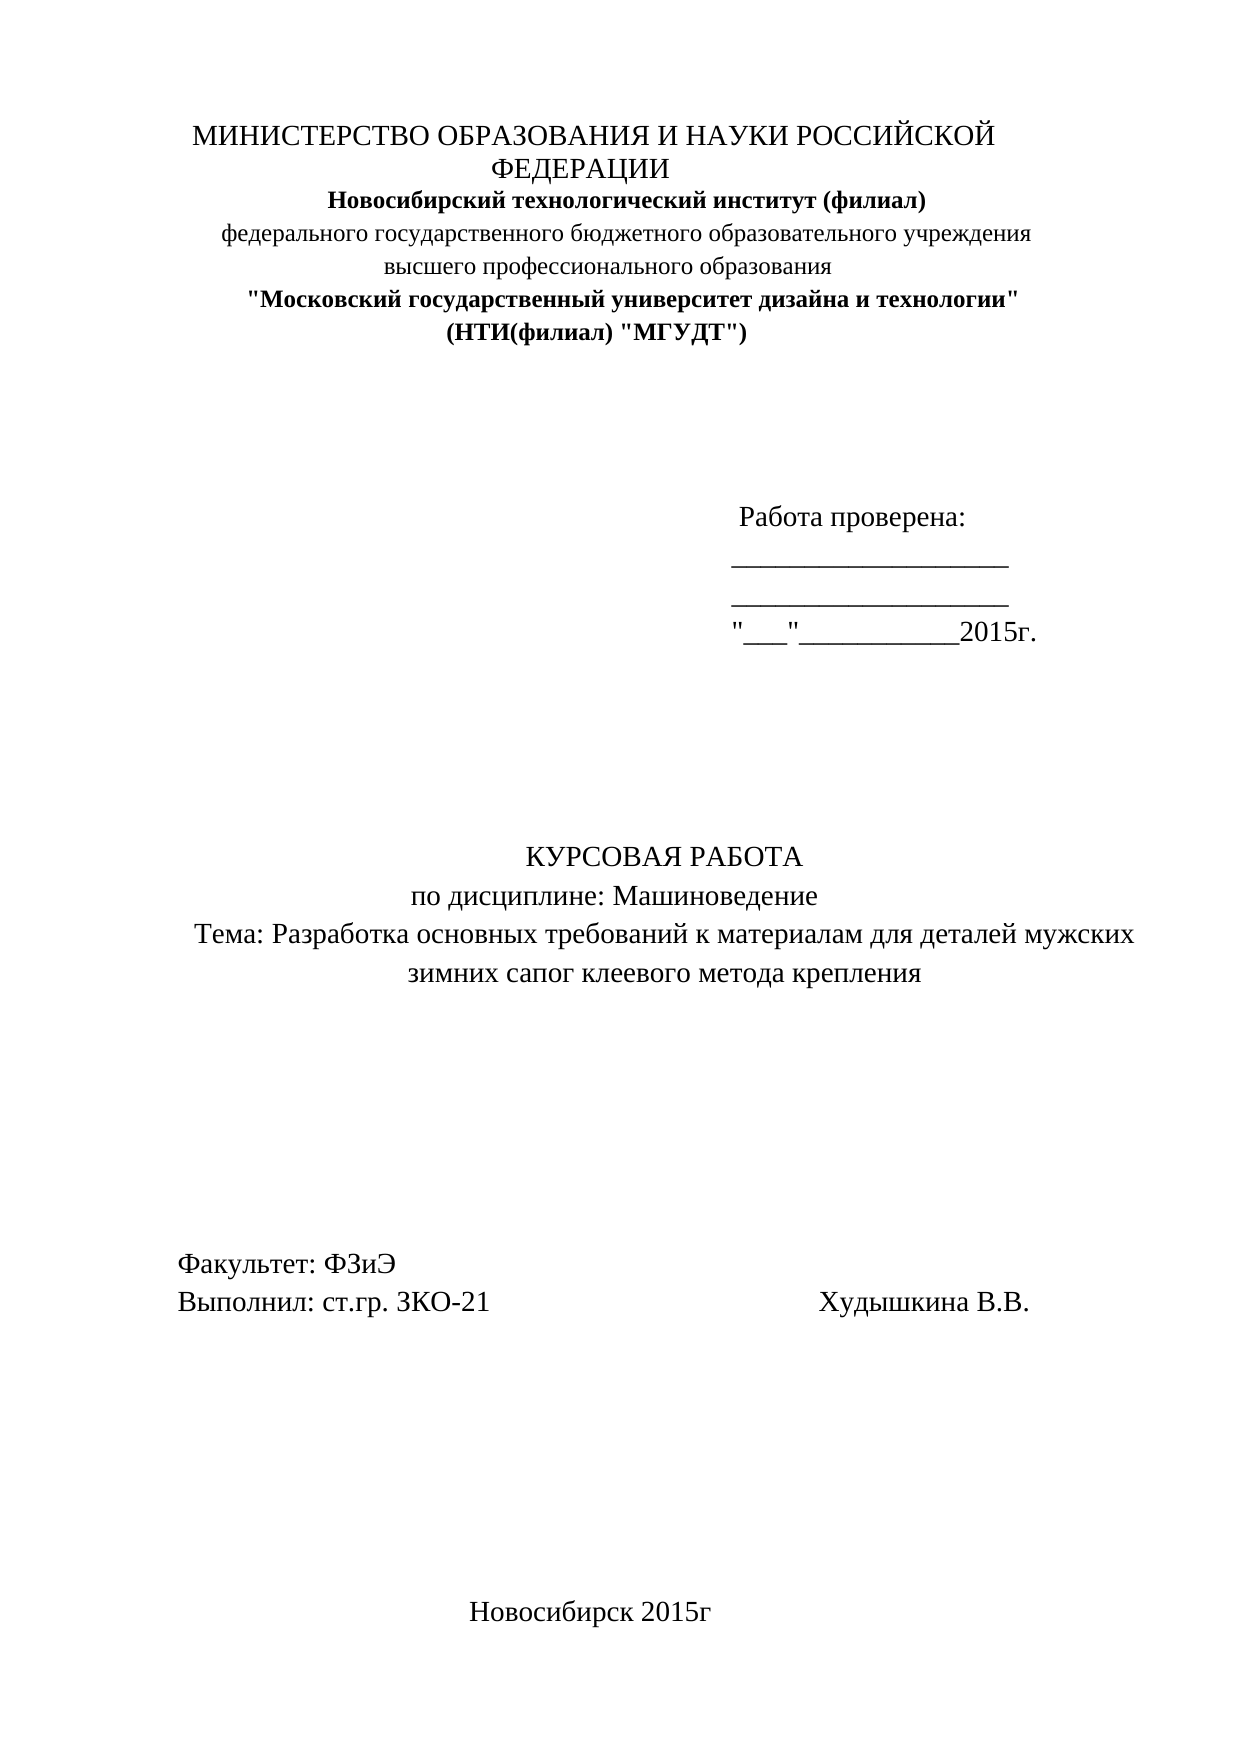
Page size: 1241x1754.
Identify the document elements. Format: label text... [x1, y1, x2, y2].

text Новосибирск 2015г [177, 1594, 1152, 1628]
text Тема: Разработка основных требований к материалам для деталей мужских зимних сапог клеевого метода крепления [177, 917, 1152, 989]
text "___"___________2015г. [177, 614, 1152, 648]
text высшего профессионального образования [177, 251, 1152, 280]
text ___________________ [177, 576, 1152, 609]
text ___________________ [177, 537, 1152, 571]
text Выполнил: ст.гр. ЗКО-21 Худышкина В.В. [177, 1284, 1152, 1318]
text ФЕДЕРАЦИИ [177, 152, 1152, 185]
text федерального государственного бюджетного образовательного учреждения [177, 218, 1152, 247]
text КУРСОВАЯ РАБОТА [177, 839, 1152, 873]
text по дисциплине: Машиноведение [177, 878, 1152, 912]
text МИНИСТЕРСТВО ОБРАЗОВАНИЯ И НАУКИ РОССИЙСКОЙ [177, 118, 1152, 152]
text "Московский государственный университет дизайна и технологии" [177, 284, 1152, 313]
text Новосибирский технологический институт (филиал) [177, 185, 1152, 214]
text (НТИ(филиал) "МГУДТ") [177, 317, 1152, 346]
text Работа проверена: [177, 499, 1152, 532]
text Факультет: ФЗиЭ [177, 1246, 1152, 1279]
